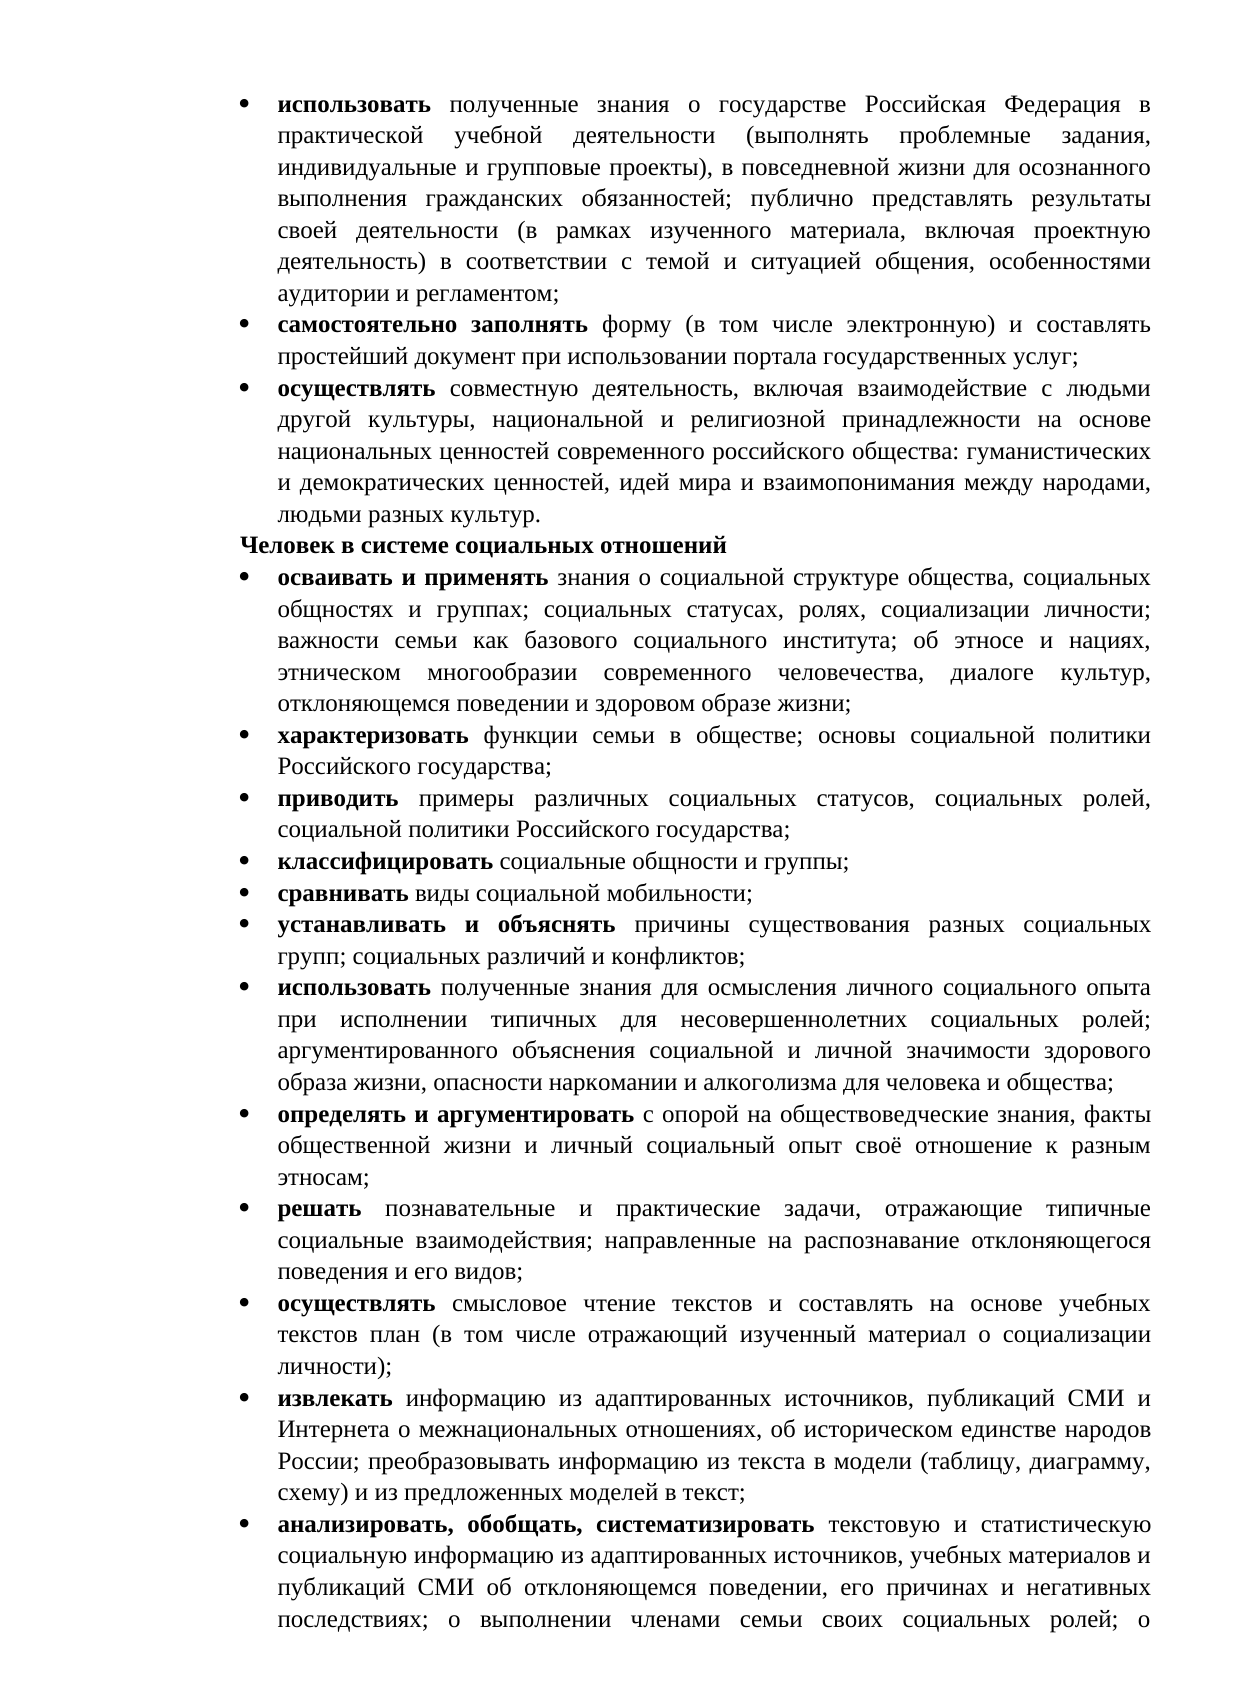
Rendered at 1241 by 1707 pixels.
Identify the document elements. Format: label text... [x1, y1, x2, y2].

list классифицировать социальные общности и группы; [240, 846, 1152, 875]
list осуществлять смысловое чтение текстов и составлять на основе учебных текстов план (в том числе отражающий изученный материал о социализации личности); [240, 1288, 1152, 1380]
list использовать полученные знания о государстве Российская Федерация в практической учебной деятельности (выполнять проблемные задания, индивидуальные и групповые проекты), в повседневной жизни для осознанного выполнения гражданских обязанностей; публично представлять результаты своей деятельности (в рамках изученного материала, включая проектную деятельность) в соответствии с темой и ситуацией общения, особенностями аудитории и регламентом; [240, 89, 1152, 307]
list определять и аргументировать с опорой на обществоведческие знания, факты общественной жизни и личный социальный опыт своё отношение к разным этносам; [240, 1099, 1152, 1191]
list решать познавательные и практические задачи, отражающие типичные социальные взаимодействия; направленные на распознавание отклоняющегося поведения и его видов; [240, 1193, 1152, 1285]
list устанавливать и объяснять причины существования разных социальных групп; социальных различий и конфликтов; [240, 909, 1152, 969]
list использовать полученные знания для осмысления личного социального опыта при исполнении типичных для несовершеннолетних социальных ролей; аргументированного объяснения социальной и личной значимости здорового образа жизни, опасности наркомании и алкоголизма для человека и общества; [240, 972, 1152, 1096]
list извлекать информацию из адаптированных источников, публикаций СМИ и Интернета о межнациональных отношениях, об историческом единстве народов России; преобразовывать информацию из текста в модели (таблицу, диаграмму, схему) и из предложенных моделей в текст; [240, 1383, 1152, 1506]
list осуществлять совместную деятельность, включая взаимодействие с людьми другой культуры, национальной и религиозной принадлежности на основе национальных ценностей современного российского общества: гуманистических и демократических ценностей, идей мира и взаимопонимания между народами, людьми разных культур. [240, 373, 1152, 528]
list осваивать и применять знания о социальной структуре общества, социальных общностях и группах; социальных статусах, ролях, социализации личности; важности семьи как базового социального института; об этносе и нациях, этническом многообразии современного человечества, диалоге культур, отклоняющемся поведении и здоровом образе жизни; [240, 562, 1152, 717]
list характеризовать функции семьи в обществе; основы социальной политики Российского государства; [240, 720, 1152, 780]
text Человек в системе социальных отношений [177, 531, 1152, 559]
list приводить примеры различных социальных статусов, социальных ролей, социальной политики Российского государства; [240, 783, 1152, 843]
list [240, 1509, 1152, 1632]
list сравнивать виды социальной мобильности; [240, 878, 1152, 906]
list самостоятельно заполнять форму (в том числе электронную) и составлять простейший документ при использовании портала государственных услуг; [240, 309, 1152, 370]
